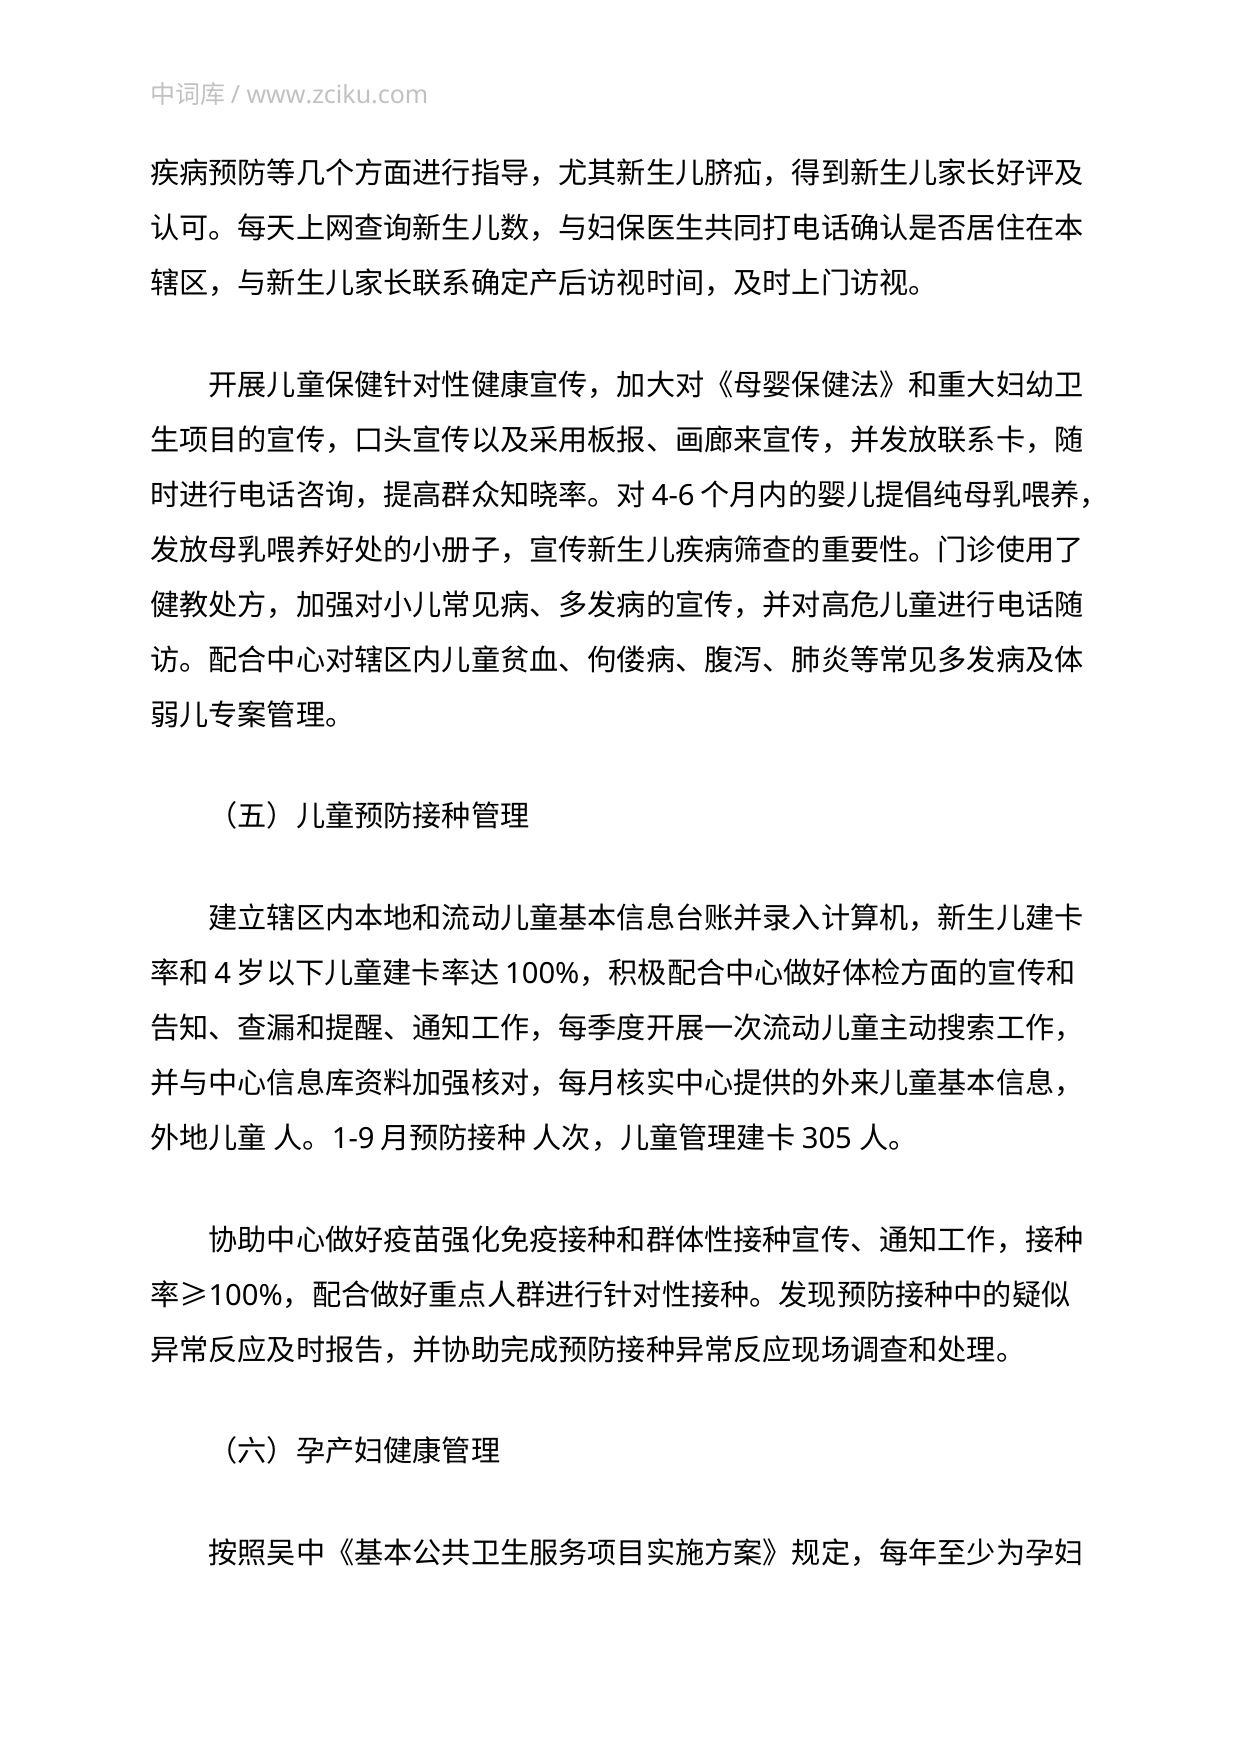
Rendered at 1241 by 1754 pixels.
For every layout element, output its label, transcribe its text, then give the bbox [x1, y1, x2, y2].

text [150, 1530, 1090, 1572]
text （五）儿童预防接种管理 [150, 793, 1090, 835]
text 开展儿童保健针对性健康宣传，加大对《母婴保健法》和重大妇幼卫生项目的宣传，口头宣传以及采用板报、画廊来宣传，并发放联系卡，随时进行电话咨询，提高群众知晓率。对4-6个月内的婴儿提倡纯母乳喂养，发放母乳喂养好处的小册子，宣传新生儿疾病筛查的重要性。门诊使用了健教处方，加强对小儿常见病、多发病的宣传，并对高危儿童进行电话随访。配合中心对辖区内儿童贫血、佝偻病、腹泻、肺炎等常见多发病及体弱儿专案管理。 [150, 362, 1090, 733]
text 协助中心做好疫苗强化免疫接种和群体性接种宣传、通知工作，接种率≥100%，配合做好重点人群进行针对性接种。发现预防接种中的疑似异常反应及时报告，并协助完成预防接种异常反应现场调查和处理。 [150, 1216, 1090, 1368]
text 建立辖区内本地和流动儿童基本信息台账并录入计算机，新生儿建卡率和4岁以下儿童建卡率达100%，积极配合中心做好体检方面的宣传和告知、查漏和提醒、通知工作，每季度开展一次流动儿童主动搜索工作，并与中心信息库资料加强核对，每月核实中心提供的外来儿童基本信息，外地儿童 人。1-9月预防接种 人次，儿童管理建卡 305 人。 [150, 894, 1090, 1157]
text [150, 150, 1090, 302]
text （六）孕产妇健康管理 [150, 1428, 1090, 1470]
